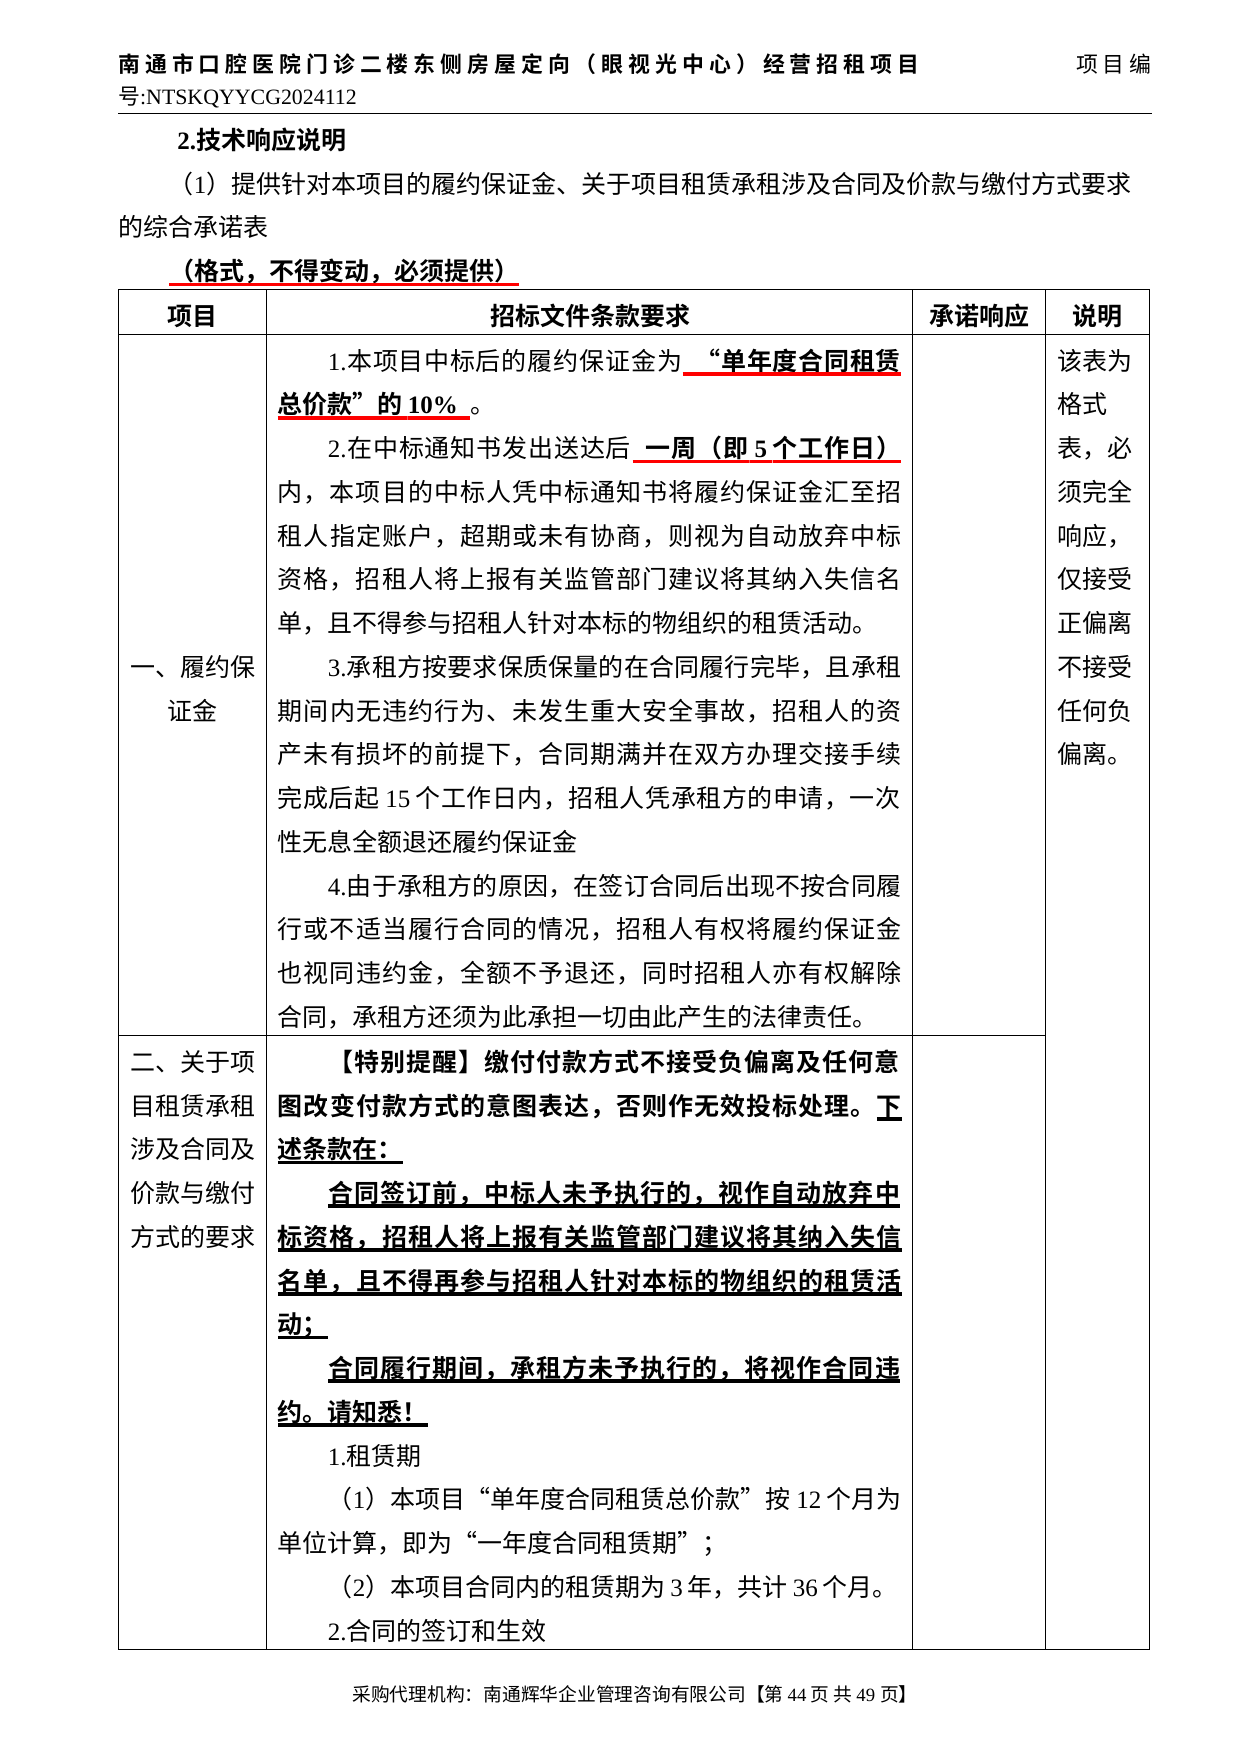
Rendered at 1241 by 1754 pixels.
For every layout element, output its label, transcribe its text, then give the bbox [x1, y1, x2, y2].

table_cell 一、履约保证金 [119, 335, 266, 1035]
table_cell 该表为格式表，必须完全响应，仅接受正偏离不接受任何负偏离。 [1046, 335, 1149, 1649]
table_cell 1.本项目中标后的履约保证金为 “单年度合同租赁总价款”的10% 。 2.在中标通知书发出送达后 一周（即5个工作日） 内，本项目的中标人凭中标通知书将履约保证金汇至招租人指定账户，超期或未有协商，则视为自动放弃中标资格，招租人将上报有关监管部门建议将其纳入失信名单，且不得参与招租人针对本标的物组织的租赁活动。 3.承租方按要求保质保量的在合同履行完毕，且承租期间内无违约行为、未发生重大安全事故，招租人的资产未有损坏的前提下，合同期满并在双方办理交接手续完成后起15个工作日内，招租人凭承租方的申请，一次性无息全额退还履约保证金 4.由于承租方的原因，在签订合同后出现不按合同履行或不适当履行合同的情况，招租人有权将履约保证金也视同违约金，全额不予退还，同时招租人亦有权解除合同，承租方还须为此承担一切由此产生的法律责任。 [267, 335, 912, 1035]
text （格式，不得变动，必须提供） [118, 246, 1152, 289]
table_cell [267, 1036, 912, 1649]
table_header 招标文件条款要求 [267, 290, 912, 334]
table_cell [119, 1036, 266, 1649]
table_cell [913, 1036, 1045, 1649]
table_header 承诺响应 [913, 290, 1045, 334]
text 2.技术响应说明 [118, 114, 1152, 158]
text （1）提供针对本项目的履约保证金、关于项目租赁承租涉及合同及价款与缴付方式要求的综合承诺表 [118, 158, 1152, 246]
table_header 项目 [119, 290, 266, 334]
table_cell [913, 335, 1045, 1035]
table_header 说明 [1046, 290, 1149, 334]
